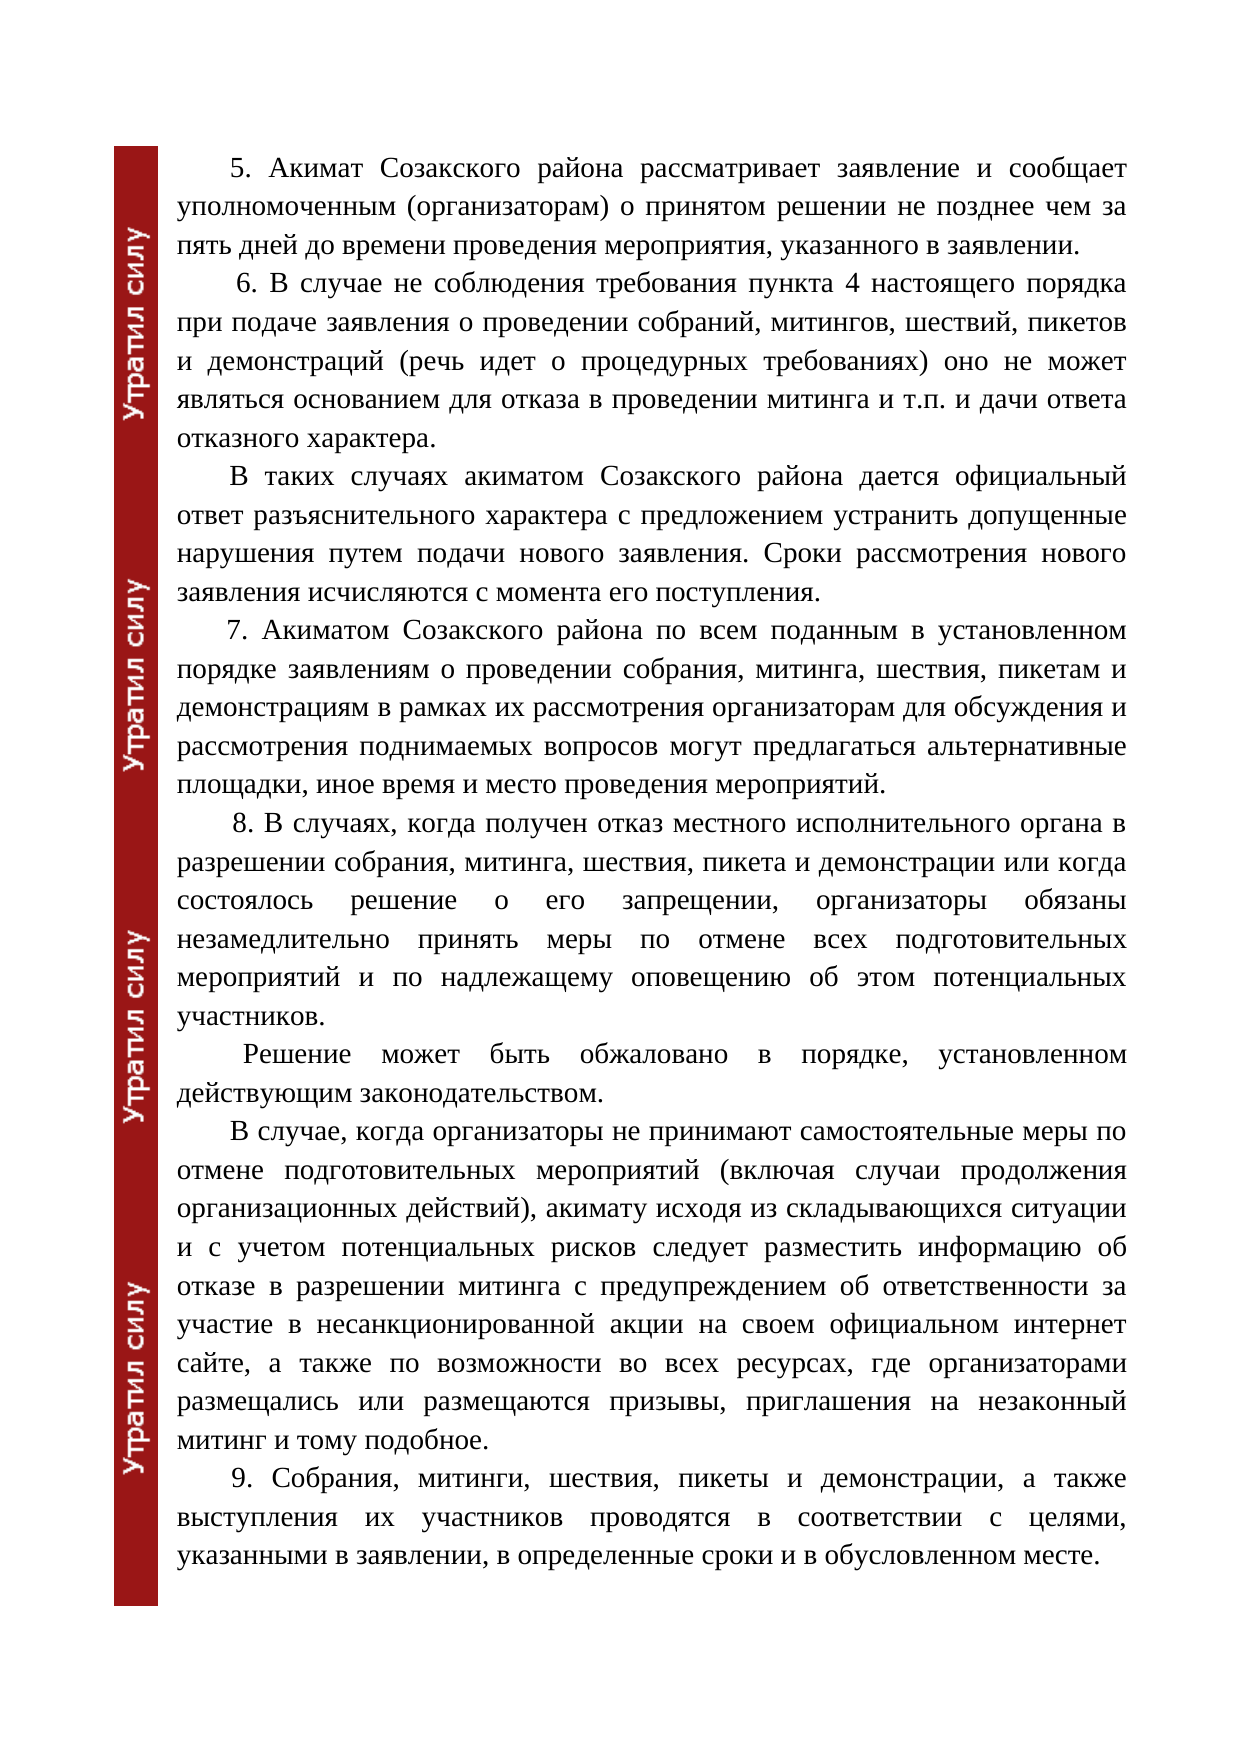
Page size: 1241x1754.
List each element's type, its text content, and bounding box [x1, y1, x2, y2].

picture [114, 1031, 158, 1036]
picture [114, 607, 158, 612]
picture [114, 261, 158, 266]
text 6. В случае не соблюдения требования пункта 4 настоящего порядка при подаче заявления о проведении собраний, митингов, шествий, пикетов и демонстраций (речь идет о процедурных требованиях) оно не может являться основанием для отказа в проведении митинга и т.п. и дачи ответа отказного характера. [112, 266, 1128, 453]
picture [114, 800, 158, 805]
text В случае, когда организаторы не принимают самостоятельные меры по отмене подготовительных мероприятий (включая случаи продолжения организационных действий), акимату исходя из складывающихся ситуации и с учетом потенциальных рисков следует разместить информацию об отказе в разрешении митинга с предупреждением об ответственности за участие в несанкционированной акции на своем официальном интернет сайте, а также по возможности во всех ресурсах, где организаторами размещались или размещаются призывы, приглашения на незаконный митинг и тому подобное. [112, 1113, 1128, 1455]
picture [114, 1108, 158, 1113]
picture [114, 453, 158, 458]
text В таких случаях акиматом Созакского района дается официальный ответ разъяснительного характера с предложением устранить допущенные нарушения путем подачи нового заявления. Сроки рассмотрения нового заявления исчисляются с момента его поступления. [112, 458, 1128, 607]
text 5. Акимат Созакского района рассматривает заявление и сообщает уполномоченным (организаторам) о принятом решении не позднее чем за пять дней до времени проведения мероприятия, указанного в заявлении. [112, 150, 1128, 261]
picture [114, 1455, 158, 1460]
text Решение может быть обжаловано в порядке, установленном действующим законодательством. [112, 1036, 1128, 1108]
text 9. Собрания, митинги, шествия, пикеты и демонстрации, а также выступления их участников проводятся в соответствии с целями, указанными в заявлении, в определенные сроки и в обусловленном месте. [112, 1460, 1128, 1571]
text 7. Акиматом Созакского района по всем поданным в установленном порядке заявлениям о проведении собрания, митинга, шествия, пикетам и демонстрациям в рамках их рассмотрения организаторам для обсуждения и рассмотрения поднимаемых вопросов могут предлагаться альтернативные площадки, иное время и место проведения мероприятий. [112, 612, 1128, 800]
picture [114, 146, 158, 150]
picture [114, 1571, 158, 1606]
text 8. В случаях, когда получен отказ местного исполнительного органа в разрешении собрания, митинга, шествия, пикета и демонстрации или когда состоялось решение о его запрещении, организаторы обязаны незамедлительно принять меры по отмене всех подготовительных мероприятий и по надлежащему оповещению об этом потенциальных участников. [112, 805, 1128, 1031]
